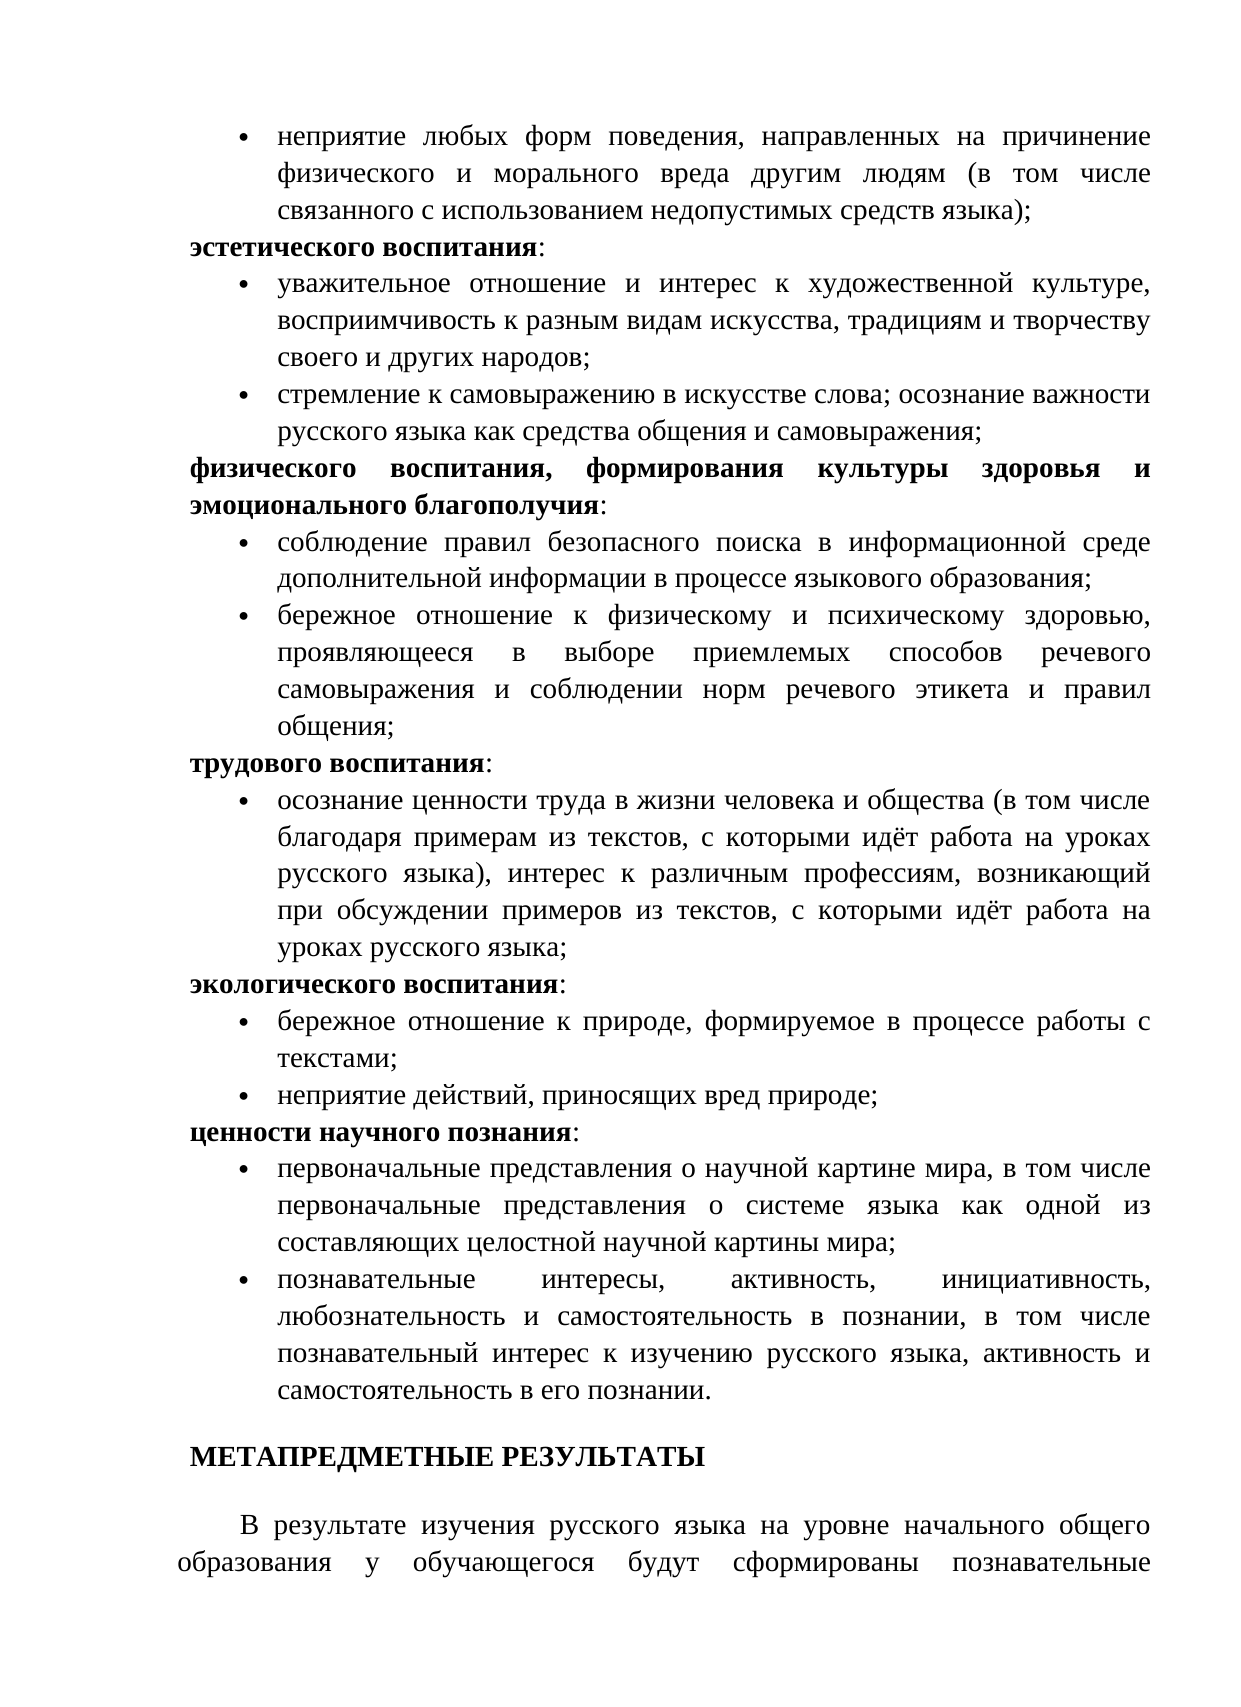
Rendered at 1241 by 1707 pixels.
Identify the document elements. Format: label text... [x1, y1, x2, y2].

list осознание ценности труда в жизни человека и общества (в том числе благодаря примерам из текстов, с которыми идёт работа на уроках русского языка), интерес к различным профессиям, возникающий при обсуждении примеров из текстов, с которыми идёт работа на уроках русского языка; [239, 782, 1152, 963]
list бережное отношение к природе, формируемое в процессе работы с текстами; [239, 1003, 1152, 1073]
list первоначальные представления о научной картине мира, в том числе первоначальные представления о системе языка как одной из составляющих целостной научной картины мира; [239, 1151, 1152, 1258]
text физического воспитания, формирования культуры здоровья и эмоционального благополучия: [189, 450, 1152, 520]
text эстетического воспитания: [189, 229, 1152, 262]
list неприятие любых форм поведения, направленных на причинение физического и морального вреда другим людям (в том числе связанного с использованием недопустимых средств языка); [239, 118, 1152, 225]
list познавательные интересы, активность, инициативность, любознательность и самостоятельность в познании, в том числе познавательный интерес к изучению русского языка, активность и самостоятельность в его познании. [239, 1261, 1152, 1405]
list стремление к самовыражению в искусстве слова; осознание важности русского языка как средства общения и самовыражения; [239, 376, 1152, 447]
list бережное отношение к физическому и психическому здоровью, проявляющееся в выборе приемлемых способов речевого самовыражения и соблюдении норм речевого этикета и правил общения; [239, 597, 1152, 742]
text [177, 1507, 1152, 1577]
list неприятие действий, приносящих вред природе; [239, 1077, 1152, 1110]
text ценности научного познания: [189, 1114, 1152, 1147]
list соблюдение правил безопасного поиска в информационной среде дополнительной информации в процессе языкового образования; [239, 524, 1152, 594]
text МЕТАПРЕДМЕТНЫЕ РЕЗУЛЬТАТЫ [189, 1439, 1152, 1473]
text трудового воспитания: [189, 745, 1152, 778]
list уважительное отношение и интерес к художественной культуре, восприимчивость к разным видам искусства, традициям и творчеству своего и других народов; [239, 266, 1152, 373]
text экологического воспитания: [189, 966, 1152, 1000]
